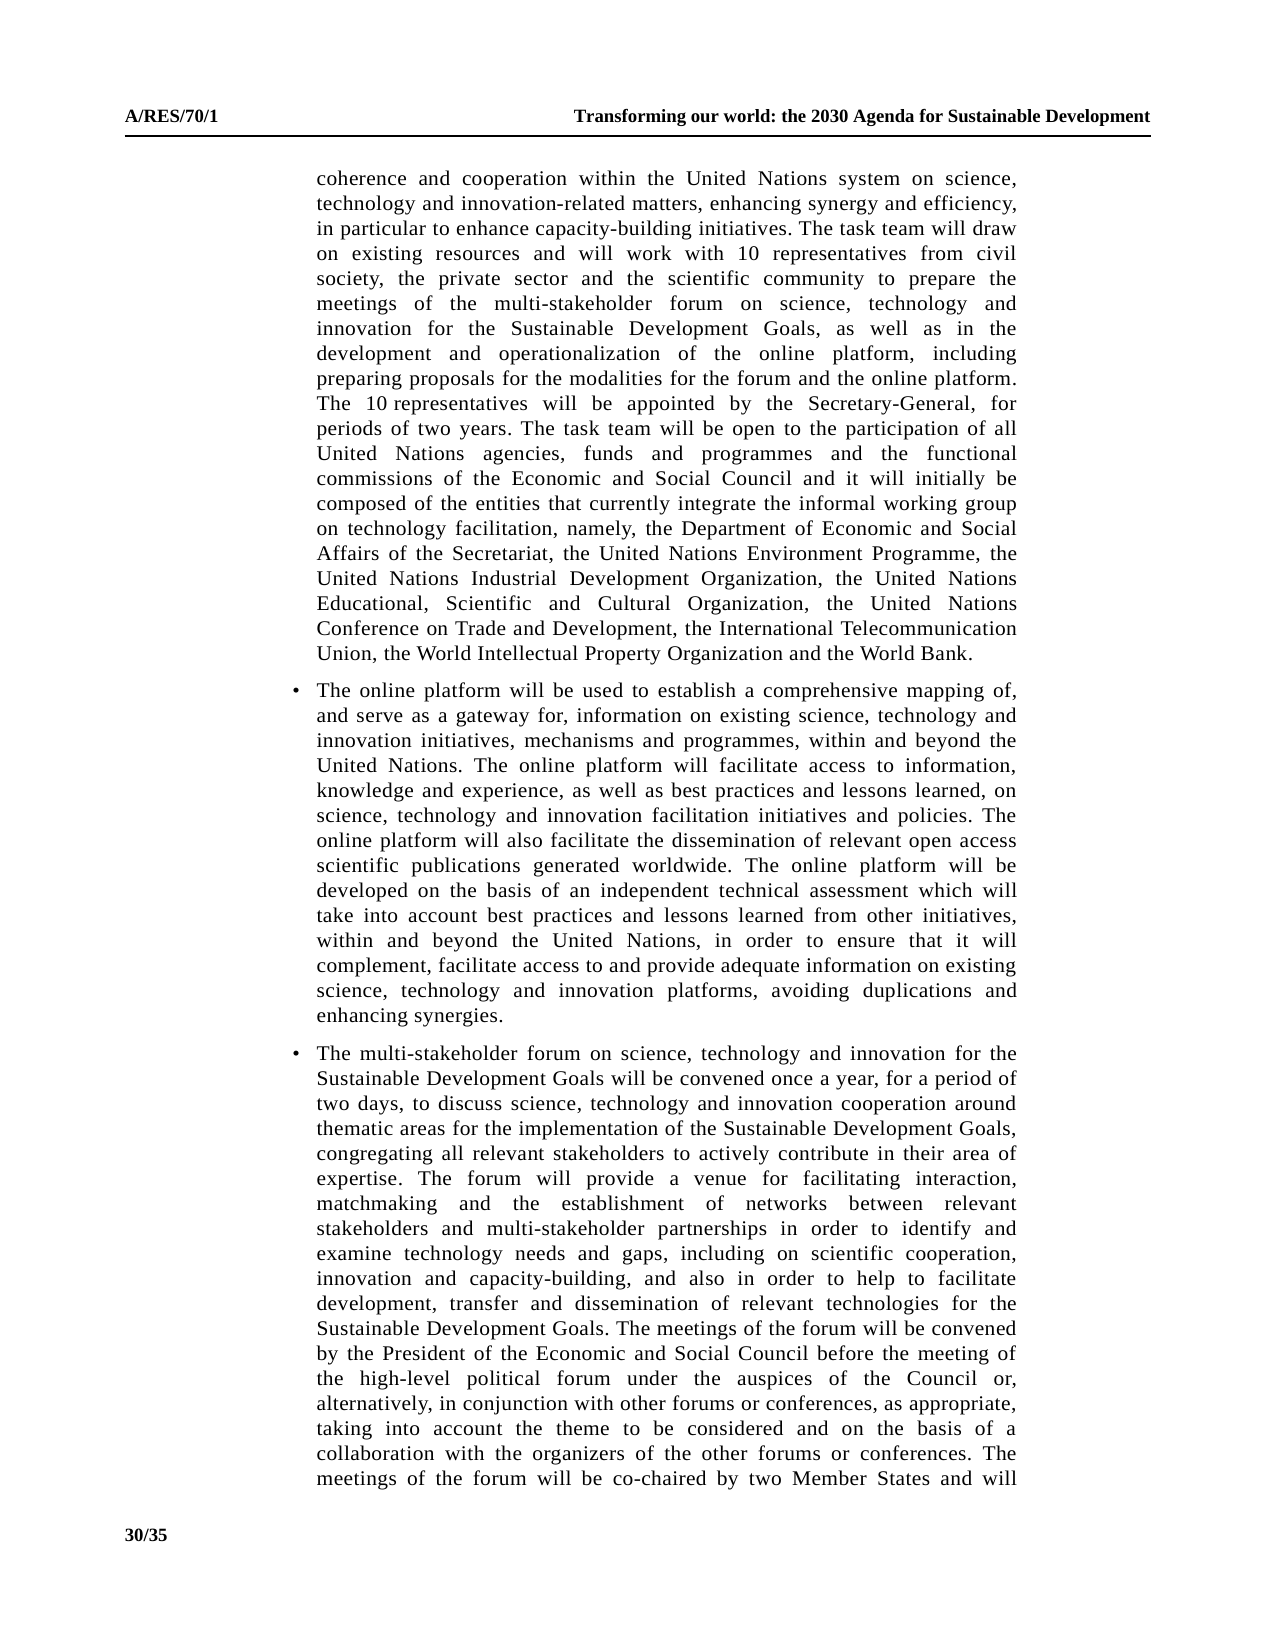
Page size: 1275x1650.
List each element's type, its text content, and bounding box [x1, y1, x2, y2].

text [256, 1040, 1018, 1490]
text • The online platform will be used to establish a comprehensive mapping of, and serve as a gateway for, information on existing science, technology and innovation initiatives, mechanisms and programmes, within and beyond the United Nations. The online platform will facilitate access to information, knowledge and experience, as well as best practices and lessons learned, on science, technology and innovation facilitation initiatives and policies. The online platform will also facilitate the dissemination of relevant open access scientific publications generated worldwide. The online platform will be developed on the basis of an independent technical assessment which will take into account best practices and lessons learned from other initiatives, within and beyond the United Nations, in order to ensure that it will complement, facilitate access to and provide adequate information on existing science, technology and innovation platforms, avoiding duplications and enhancing synergies. [256, 677, 1018, 1027]
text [256, 165, 1018, 665]
